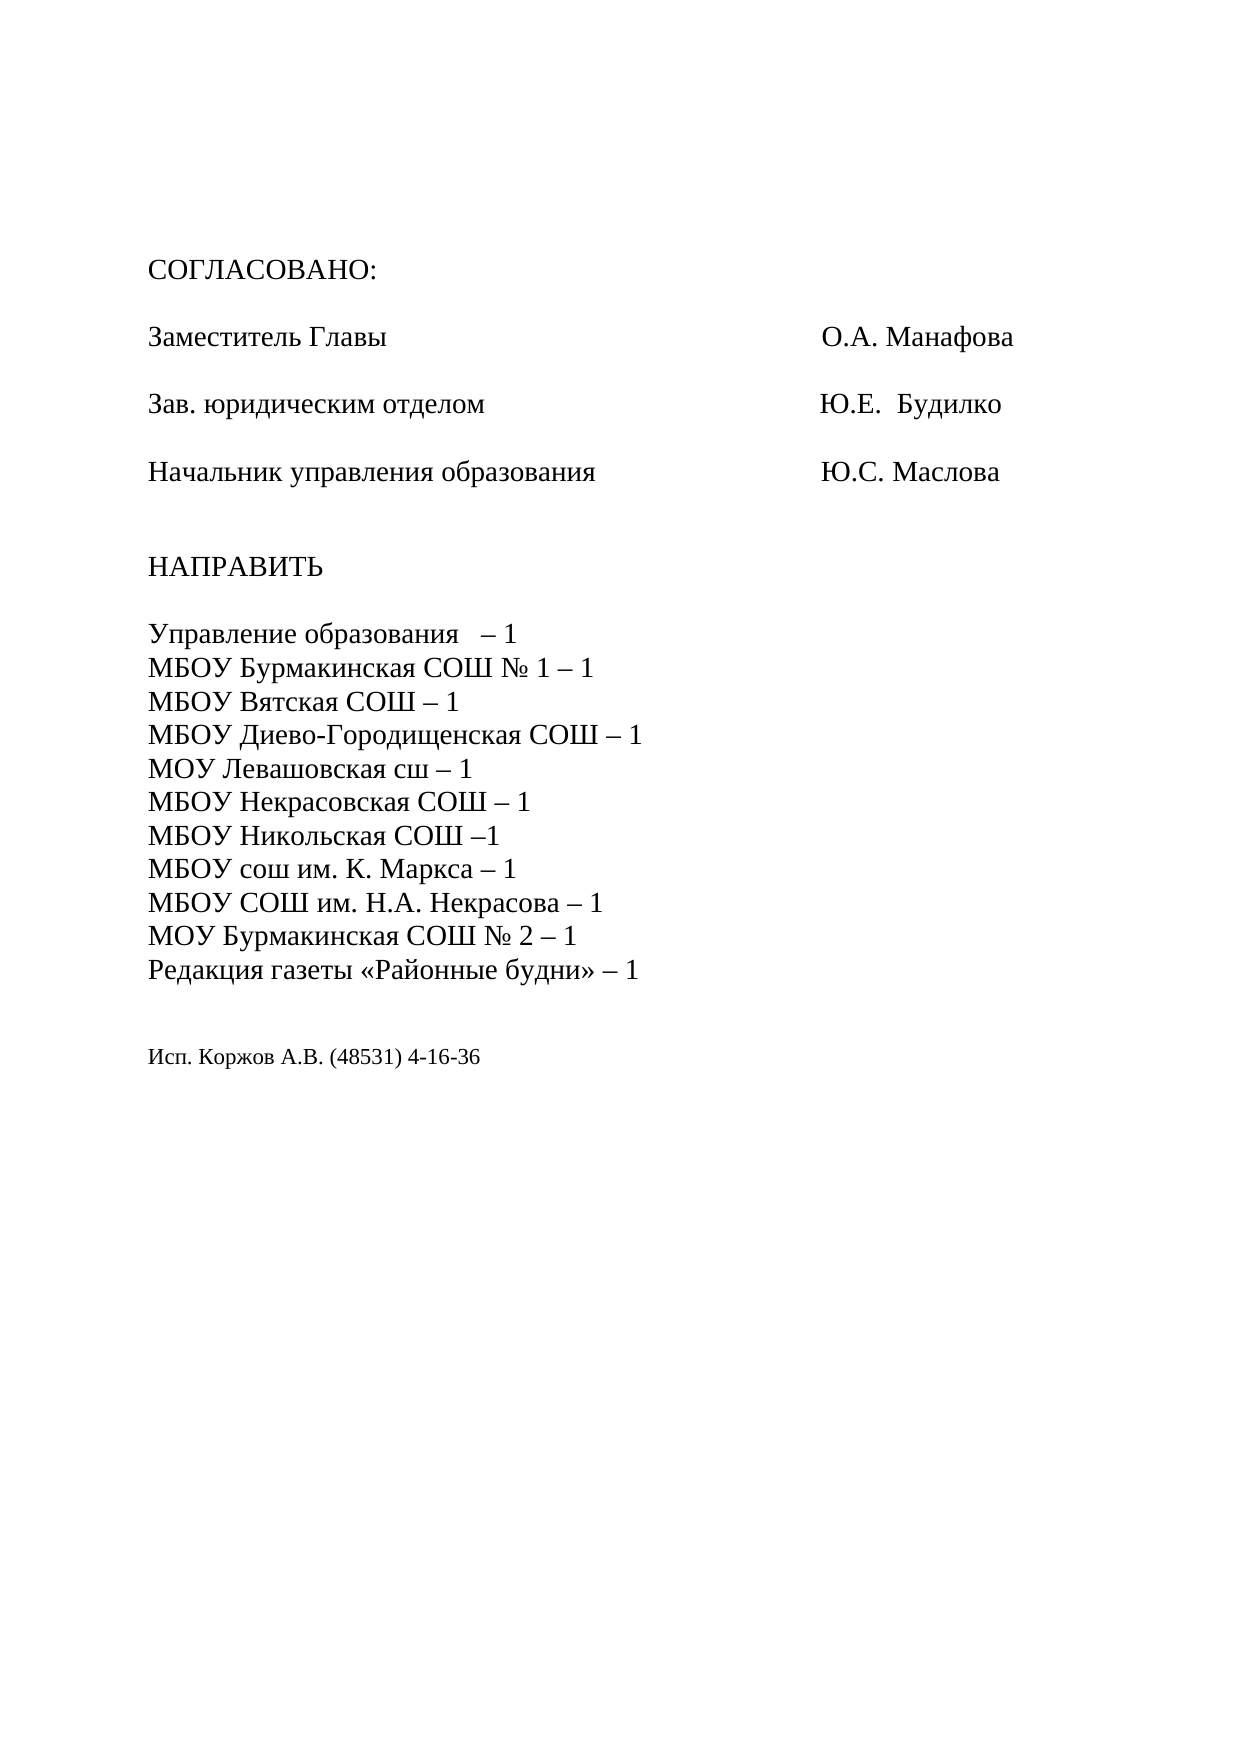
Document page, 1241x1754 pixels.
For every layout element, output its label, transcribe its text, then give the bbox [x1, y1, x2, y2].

text МБОУ Некрасовская СОШ – 1 МБОУ Никольская СОШ –1 МБОУ сош им. К. Маркса – 1 [148, 784, 539, 885]
text Заместитель Главы О.А. Манафова [148, 319, 1154, 353]
text СОГЛАСОВАНО: [148, 252, 1154, 286]
text Зав. юридическим отделом Ю.Е. Будилко [148, 387, 1154, 420]
text МБОУ СОШ им. Н.А. Некрасова – 1 МОУ Бурмакинская СОШ № 2 – 1 Редакция газеты «Районные будни» – 1 [148, 885, 646, 986]
text Начальник управления образования Ю.С. Маслова [148, 454, 1154, 487]
text НАПРАВИТЬ [148, 549, 1154, 583]
text Управление образования – 1 МБОУ Бурмакинская СОШ № 1 – 1 МБОУ Вятская СОШ – 1 [148, 617, 602, 717]
text МБОУ Диево-Городищенская СОШ – 1 МОУ Левашовская сш – 1 [148, 717, 650, 784]
text Исп. Коржов А.В. (48531) 4-16-36 [148, 1043, 1154, 1069]
